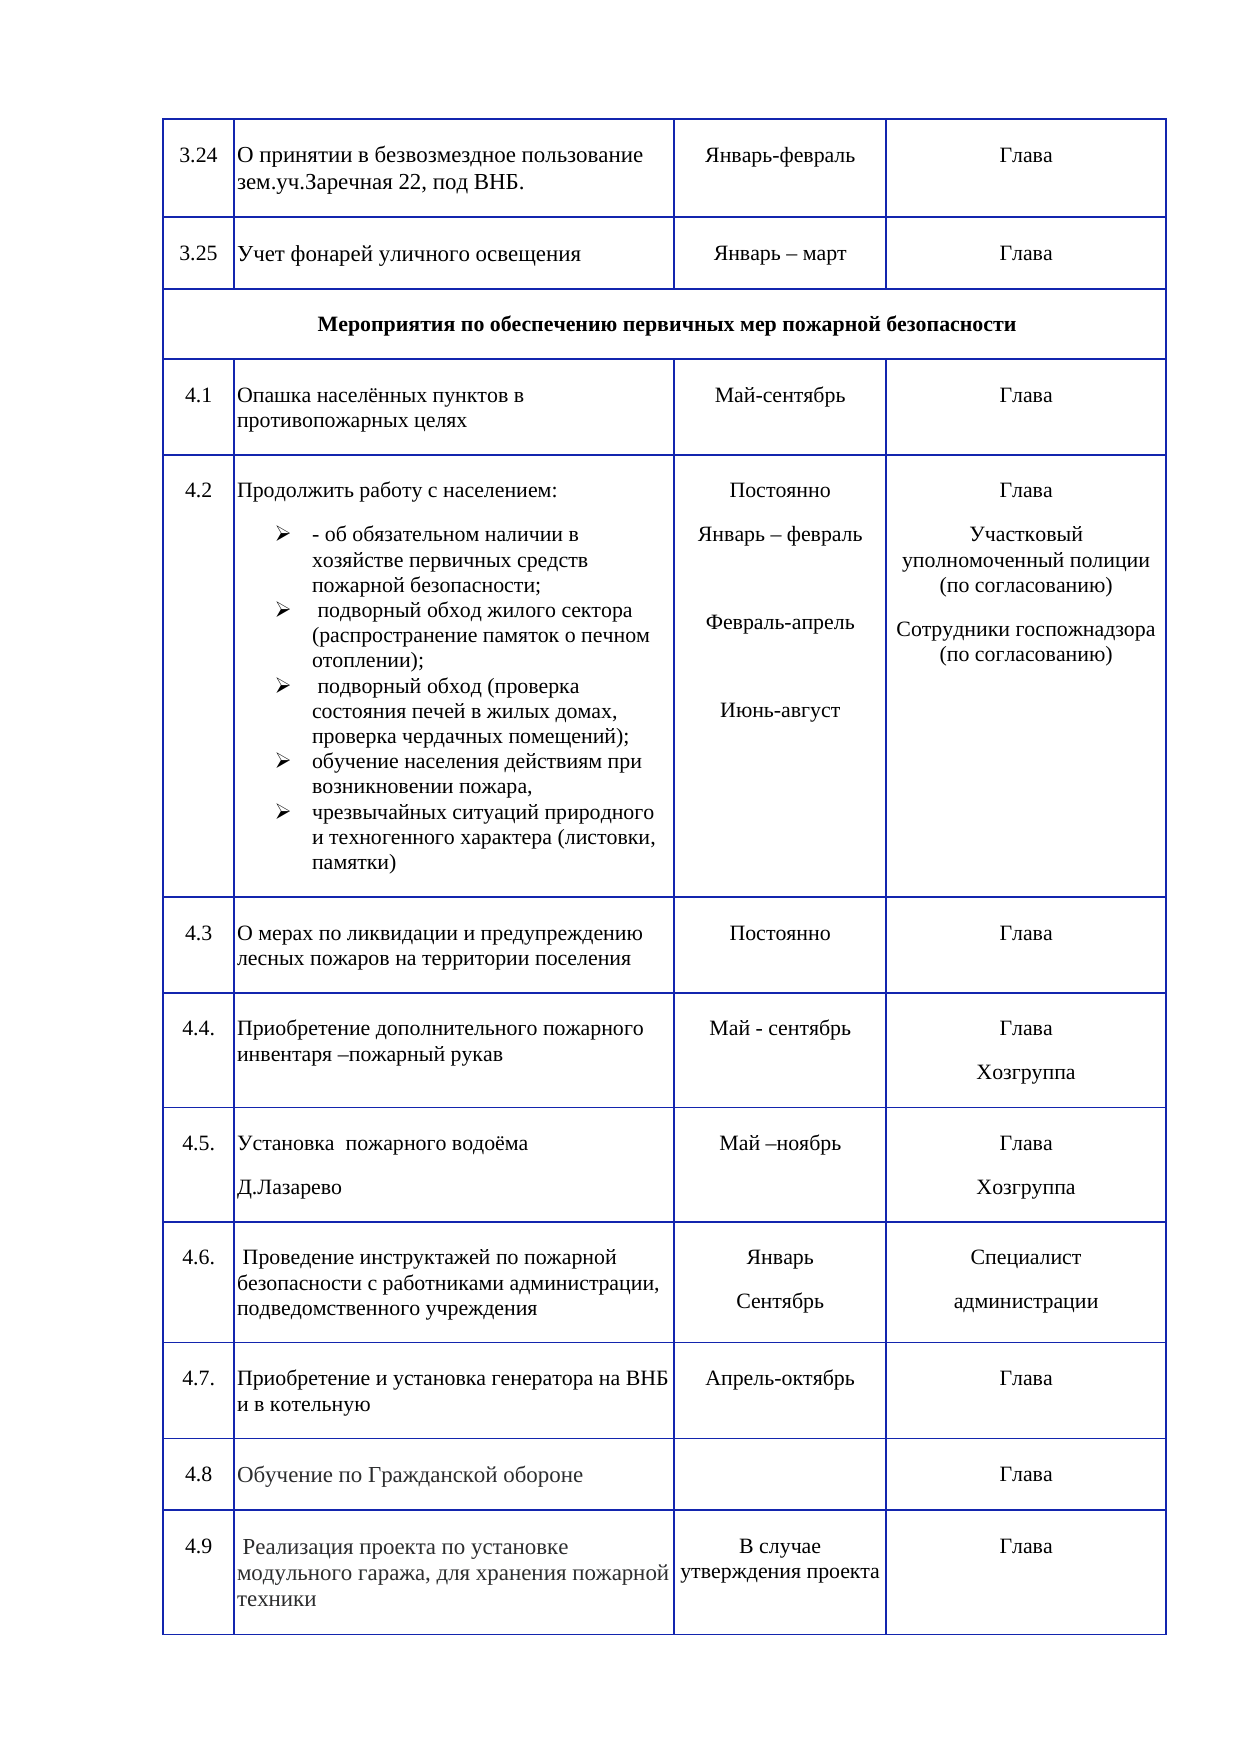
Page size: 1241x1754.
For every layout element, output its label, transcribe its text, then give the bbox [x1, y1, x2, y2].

table_cell Опашка населённых пунктов в противопожарных целях [235, 360, 673, 454]
table_cell 4.2 [164, 456, 233, 896]
table_cell 4.9 [164, 1511, 233, 1634]
table_cell Специалист администрации [887, 1223, 1165, 1342]
table_cell Январь Сентябрь [675, 1223, 885, 1342]
table_cell 3.24 [164, 120, 233, 216]
table_cell Обучение по Гражданской обороне [235, 1439, 673, 1509]
table_cell 4.6. [164, 1223, 233, 1342]
table_cell Глава [887, 1439, 1165, 1509]
table_cell Глава [887, 1343, 1165, 1438]
table_cell Проведение инструктажей по пожарной безопасности с работниками администрации, подведомственного учреждения [235, 1223, 673, 1342]
table_cell Апрель-октябрь [675, 1343, 885, 1438]
table_cell Май-сентябрь [675, 360, 885, 454]
table_cell Глава [887, 120, 1165, 216]
table_cell 4.1 [164, 360, 233, 454]
table_cell Январь-февраль [675, 120, 885, 216]
table_cell Установка пожарного водоёма Д.Лазарево [235, 1108, 673, 1221]
table_cell Постоянно Январь – февраль Февраль-апрель Июнь-август [675, 456, 885, 896]
table_cell Глава [887, 360, 1165, 454]
table_cell [675, 1439, 885, 1509]
table_cell Постоянно [675, 898, 885, 992]
table_cell Глава Хозгруппа [887, 1108, 1165, 1221]
table_cell Приобретение дополнительного пожарного инвентаря –пожарный рукав [235, 994, 673, 1106]
table_cell Глава Хозгруппа [887, 994, 1165, 1106]
table_cell 4.3 [164, 898, 233, 992]
table_cell Глава [887, 898, 1165, 992]
table_cell Глава [887, 1511, 1165, 1634]
table_cell Май –ноябрь [675, 1108, 885, 1221]
table_cell Приобретение и установка генератора на ВНБ и в котельную [235, 1343, 673, 1438]
table_cell Реализация проекта по установке модульного гаража, для хранения пожарной техники [235, 1511, 673, 1634]
table_cell Глава Участковый уполномоченный полиции (по согласованию) Сотрудники госпожнадзора (по согласованию) [887, 456, 1165, 896]
table_cell 3.25 [164, 218, 233, 288]
table_cell 4.7. [164, 1343, 233, 1438]
table_cell О принятии в безвозмездное пользование зем.уч.Заречная 22, под ВНБ. [235, 120, 673, 216]
table_cell О мерах по ликвидации и предупреждению лесных пожаров на территории поселения [235, 898, 673, 992]
table_cell В случае утверждения проекта [675, 1511, 885, 1634]
table_cell Глава [887, 218, 1165, 288]
table_cell 4.8 [164, 1439, 233, 1509]
table_cell 4.4. [164, 994, 233, 1106]
table_cell Продолжить работу с населением: - об обязательном наличии в хозяйстве первичных средств пожарной безопасности; подворный обход жилого сектора (распространение памяток о печном отоплении); подворный обход (проверка состояния печей в жилых домах, проверка чердачных помещений); обучение населения действиям при возникновении пожара, чрезвычайных ситуаций природного и техногенного характера (листовки, памятки) [235, 456, 673, 896]
table_cell 4.5. [164, 1108, 233, 1221]
table_cell Январь – март [675, 218, 885, 288]
table_cell Мероприятия по обеспечению первичных мер пожарной безопасности [164, 290, 1165, 358]
table_cell Учет фонарей уличного освещения [235, 218, 673, 288]
table_cell Май - сентябрь [675, 994, 885, 1106]
